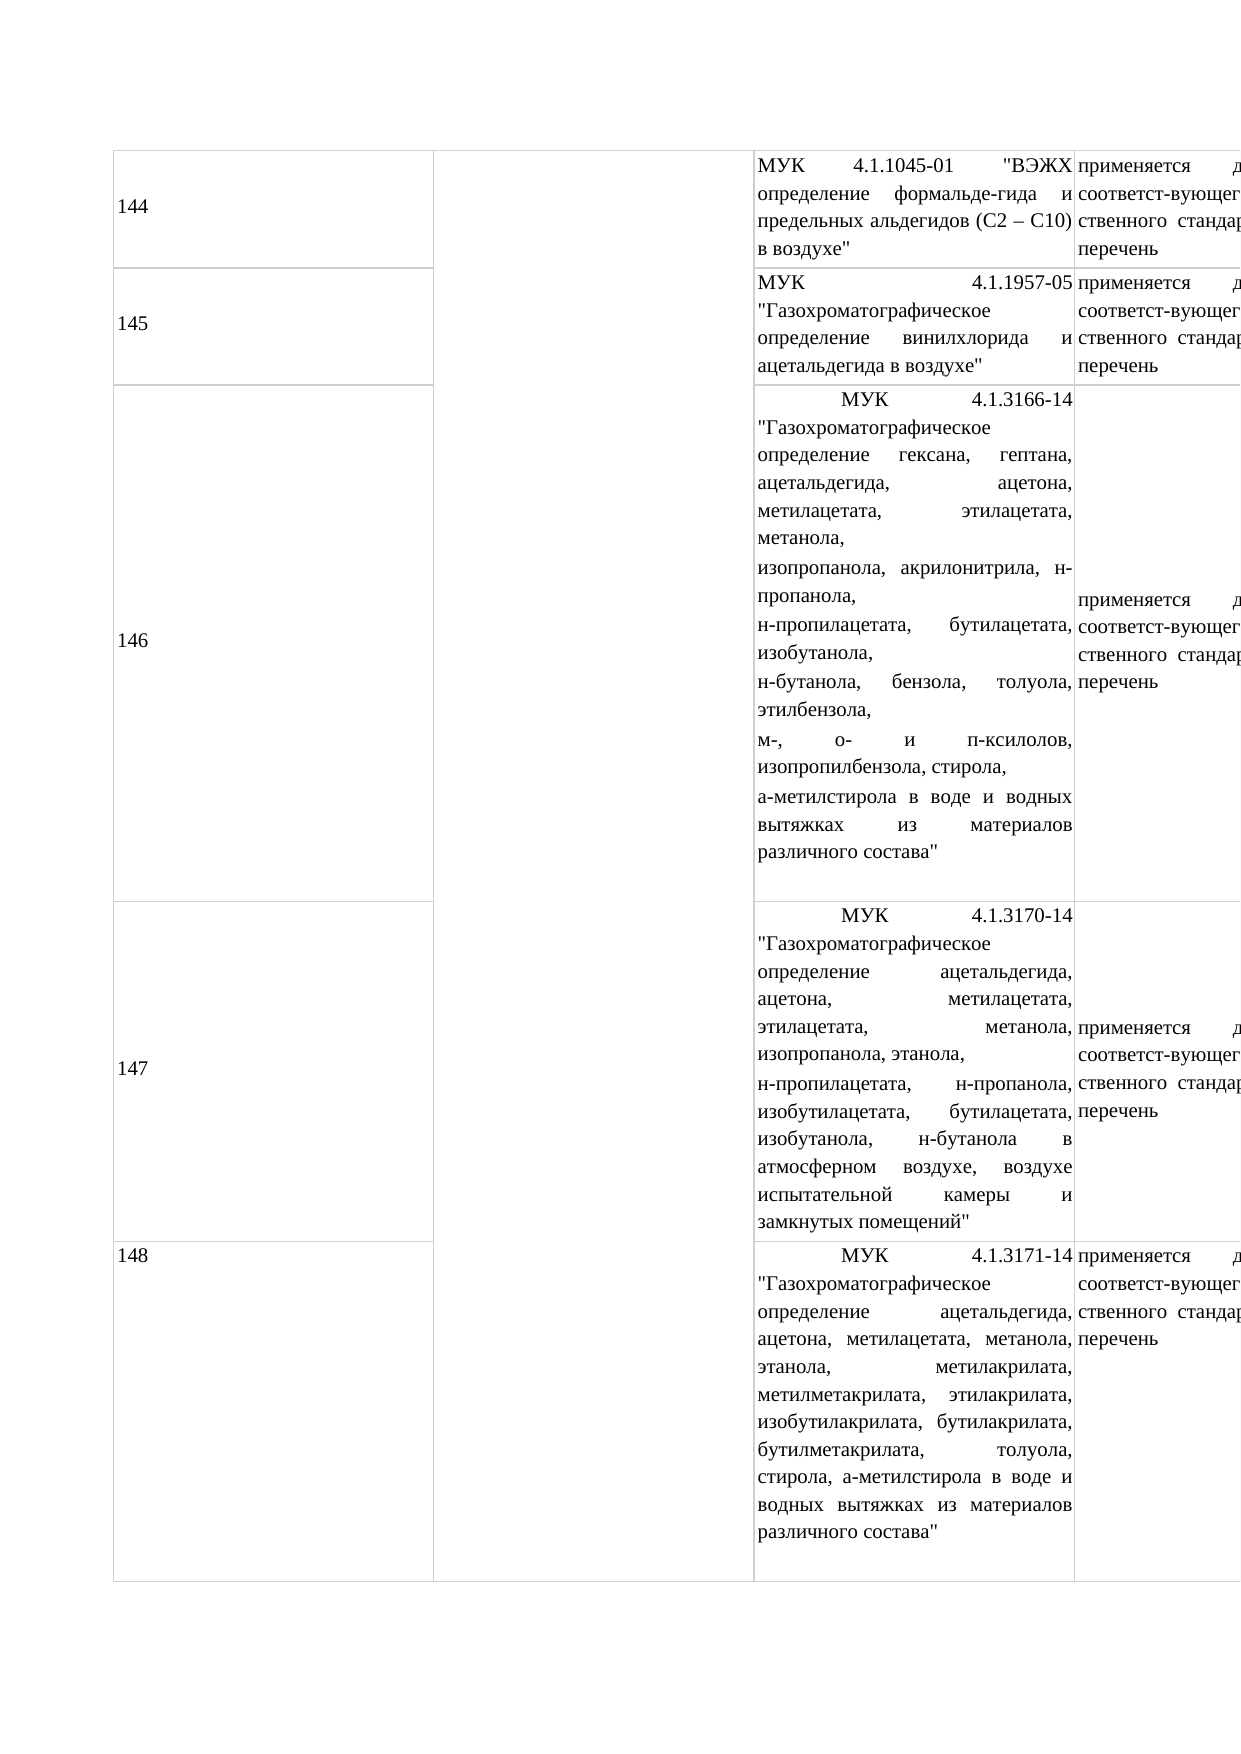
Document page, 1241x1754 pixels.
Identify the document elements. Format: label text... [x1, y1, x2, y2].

table_cell 145 [114, 269, 433, 384]
table_cell применяется до включения соответст-вующего межгосудар-ственного стандарта в настоящий перечень [1075, 902, 1240, 1241]
table_cell МУК 4.1.3170-14 "Газохроматографическое определение ацетальдегида, ацетона, метилацетата, этилацетата, метанола, изопропанола, этанола, н-пропилацетата, н-пропанола, изобутилацетата, бутилацетата, изобутанола, н-бутанола в атмосферном воздухе, воздухе испытательной камеры и замкнутых помещений" [755, 902, 1074, 1241]
table_cell МУК 4.1.1957-05 "Газохроматографическое определение винилхлорида и ацетальдегида в воздухе" [755, 269, 1074, 384]
table_cell МУК 4.1.1045-01 "ВЭЖХ определение формальде-гида и предельных альдегидов (С2 ‒ С10) в воздухе" [755, 151, 1074, 267]
table_cell применяется до включения соответст-вующего межгосудар-ственного стандарта в настоящий перечень [1075, 269, 1240, 384]
table_cell 148 [114, 1242, 433, 1581]
table_cell МУК 4.1.3171-14 "Газохроматографическое определение ацетальдегида, ацетона, метилацетата, метанола, этанола, метилакрилата, метилметакрилата, этилакрилата, изобутилакрилата, бутилакрилата, бутилметакрилата, толуола, стирола, a-метилстирола в воде и водных вытяжках из материалов различного состава" [755, 1242, 1074, 1581]
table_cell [1075, 1242, 1240, 1581]
table_cell применяется до включения соответст-вующего межгосудар-ственного стандарта в настоящий перечень [1075, 386, 1240, 901]
table_cell 147 [114, 902, 433, 1241]
table_cell 146 [114, 386, 433, 901]
table_cell 144 [114, 151, 433, 267]
table_cell МУК 4.1.3166-14 "Газохроматографическое определение гексана, гептана, ацетальдегида, ацетона, метилацетата, этилацетата, метанола, изопропанола, акрилонитрила, н-пропанола, н-пропилацетата, бутилацетата, изобутанола, н-бутанола, бензола, толуола, этилбензола, м-, о- и п-ксилолов, изопропилбензола, стирола, a-метилстирола в воде и водных вытяжках из материалов различного состава" [755, 386, 1074, 901]
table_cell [1075, 151, 1240, 267]
